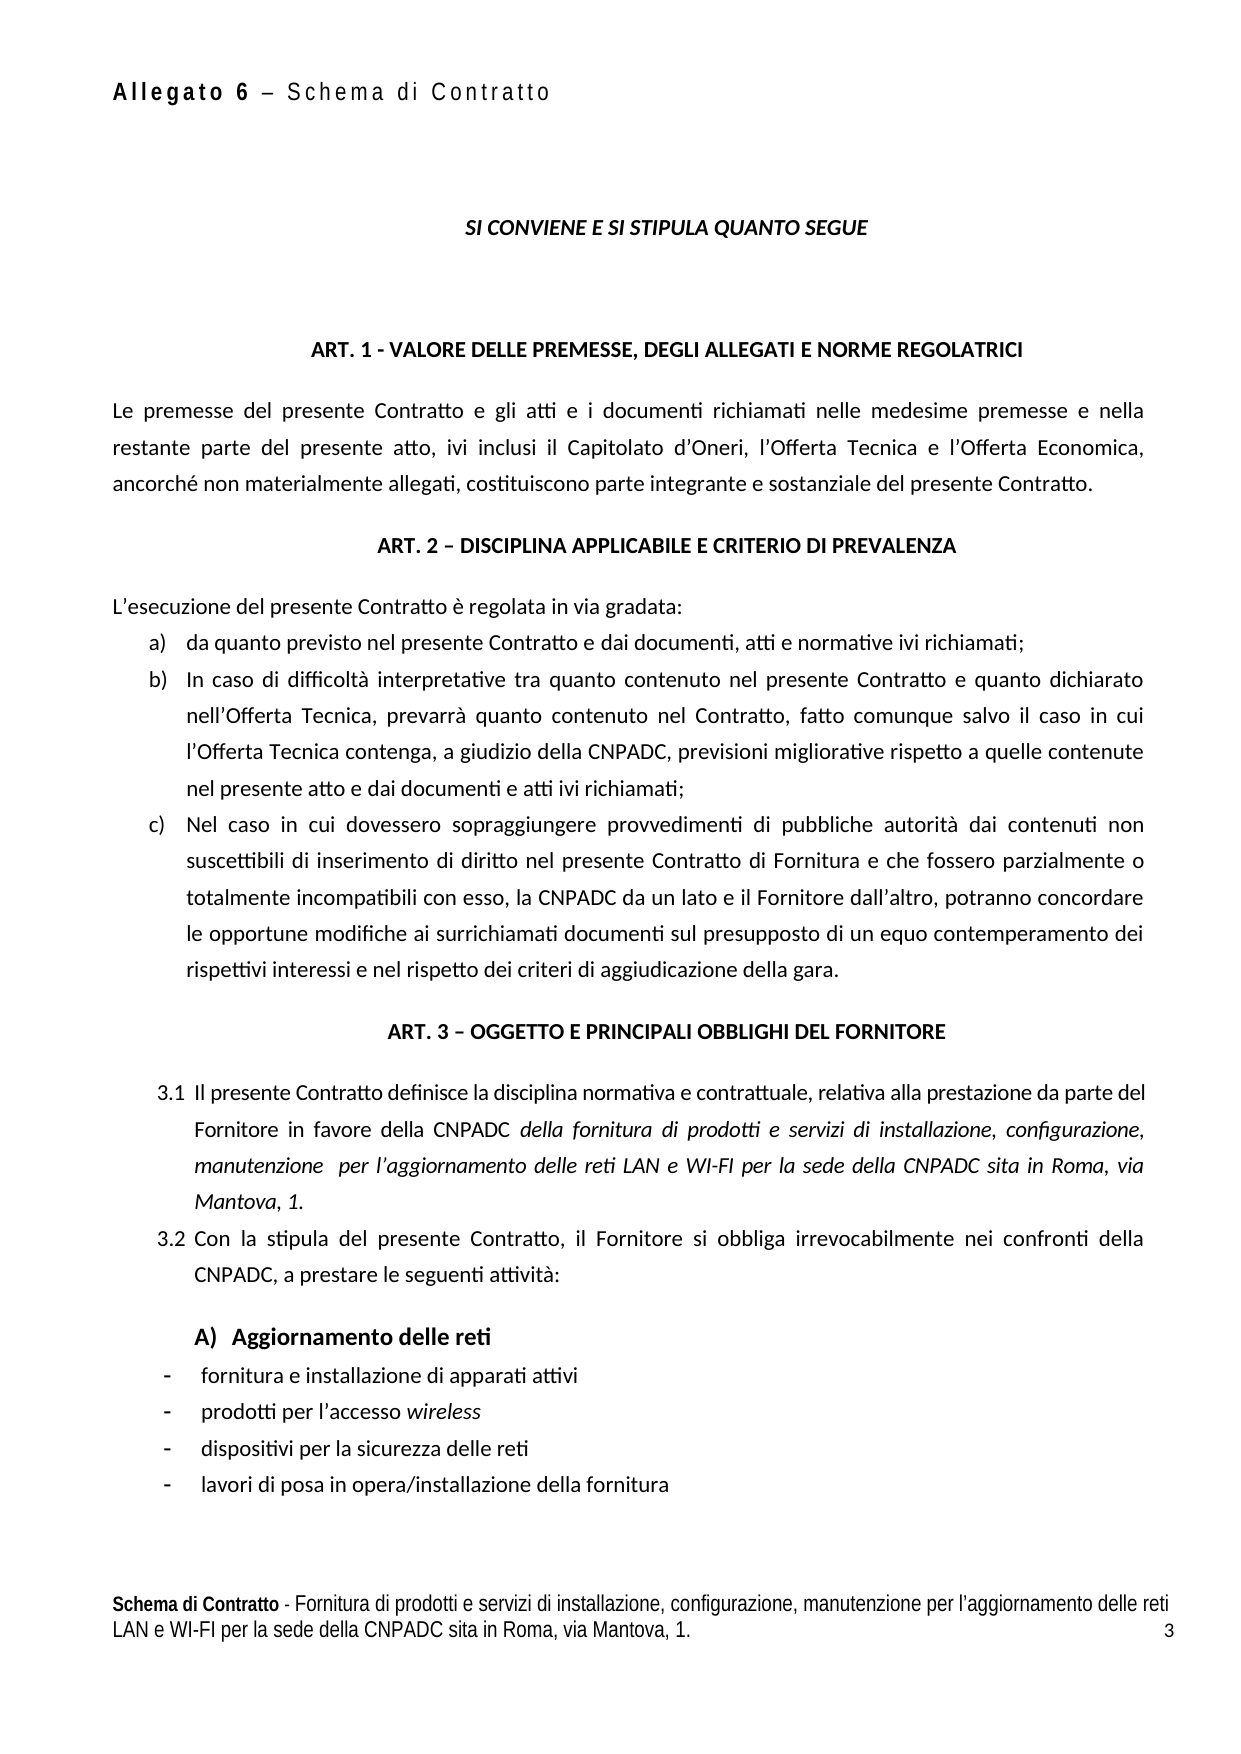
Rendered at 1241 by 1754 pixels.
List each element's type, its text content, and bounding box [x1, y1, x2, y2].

list da quanto previsto nel presente Contratto e dai documenti, atti e normative ivi richiamati; [148, 628, 1146, 656]
list dispositivi per la sicurezza delle reti [163, 1434, 1146, 1462]
text ART. 3 – OGGETTO E PRINCIPALI OBBLIGHI DEL FORNITORE [188, 1017, 1146, 1045]
text ART. 2 – DISCIPLINA APPLICABILE E CRITERIO DI PREVALENZA [188, 531, 1146, 559]
subtitle Aggiornamento delle reti [194, 1321, 1146, 1352]
text L’esecuzione del presente Contratto è regolata in via gradata: [112, 592, 1146, 620]
list fornitura e installazione di apparati attivi [163, 1361, 1146, 1389]
list In caso di difficoltà interpretative tra quanto contenuto nel presente Contratto e quanto dichiarato nell’Offerta Tecnica, prevarrà quanto contenuto nel Contratto, fatto comunque salvo il caso in cui l’Offerta Tecnica contenga, a giudizio della CNPADC, previsioni migliorative rispetto a quelle contenute nel presente atto e dai documenti e atti ivi richiamati; [148, 665, 1146, 802]
list Il presente Contratto definisce la disciplina normativa e contrattuale, relativa alla prestazione da parte del Fornitore in favore della CNPADC della fornitura di prodotti e servizi di installazione, configurazione, manutenzione per l’aggiornamento delle reti LAN e WI-FI per la sede della CNPADC sita in Roma, via Mantova, 1. [157, 1078, 1146, 1215]
list SI CONVIENE E SI STIPULA QUANTO SEGUE [187, 213, 1146, 241]
list lavori di posa in opera/installazione della fornitura [163, 1470, 1146, 1498]
list Nel caso in cui dovessero sopraggiungere provvedimenti di pubbliche autorità dai contenuti non suscettibili di inserimento di diritto nel presente Contratto di Fornitura e che fossero parzialmente o totalmente incompatibili con esso, la CNPADC da un lato e il Fornitore dall’altro, potranno concordare le opportune modifiche ai surrichiamati documenti sul presupposto di un equo contemperamento dei rispettivi interessi e nel rispetto dei criteri di aggiudicazione della gara. [148, 810, 1146, 984]
list Con la stipula del presente Contratto, il Fornitore si obbliga irrevocabilmente nei confronti della CNPADC, a prestare le seguenti attività: [157, 1224, 1146, 1288]
text Le premesse del presente Contratto e gli atti e i documenti richiamati nelle medesime premesse e nella restante parte del presente atto, ivi inclusi il Capitolato d’Oneri, l’Offerta Tecnica e l’Offerta Economica, ancorché non materialmente allegati, costituiscono parte integrante e sostanziale del presente Contratto. [112, 397, 1146, 497]
list prodotti per l’accesso wireless [163, 1397, 1146, 1425]
text ART. 1 - VALORE DELLE PREMESSE, DEGLI ALLEGATI E NORME REGOLATRICI [188, 335, 1146, 363]
